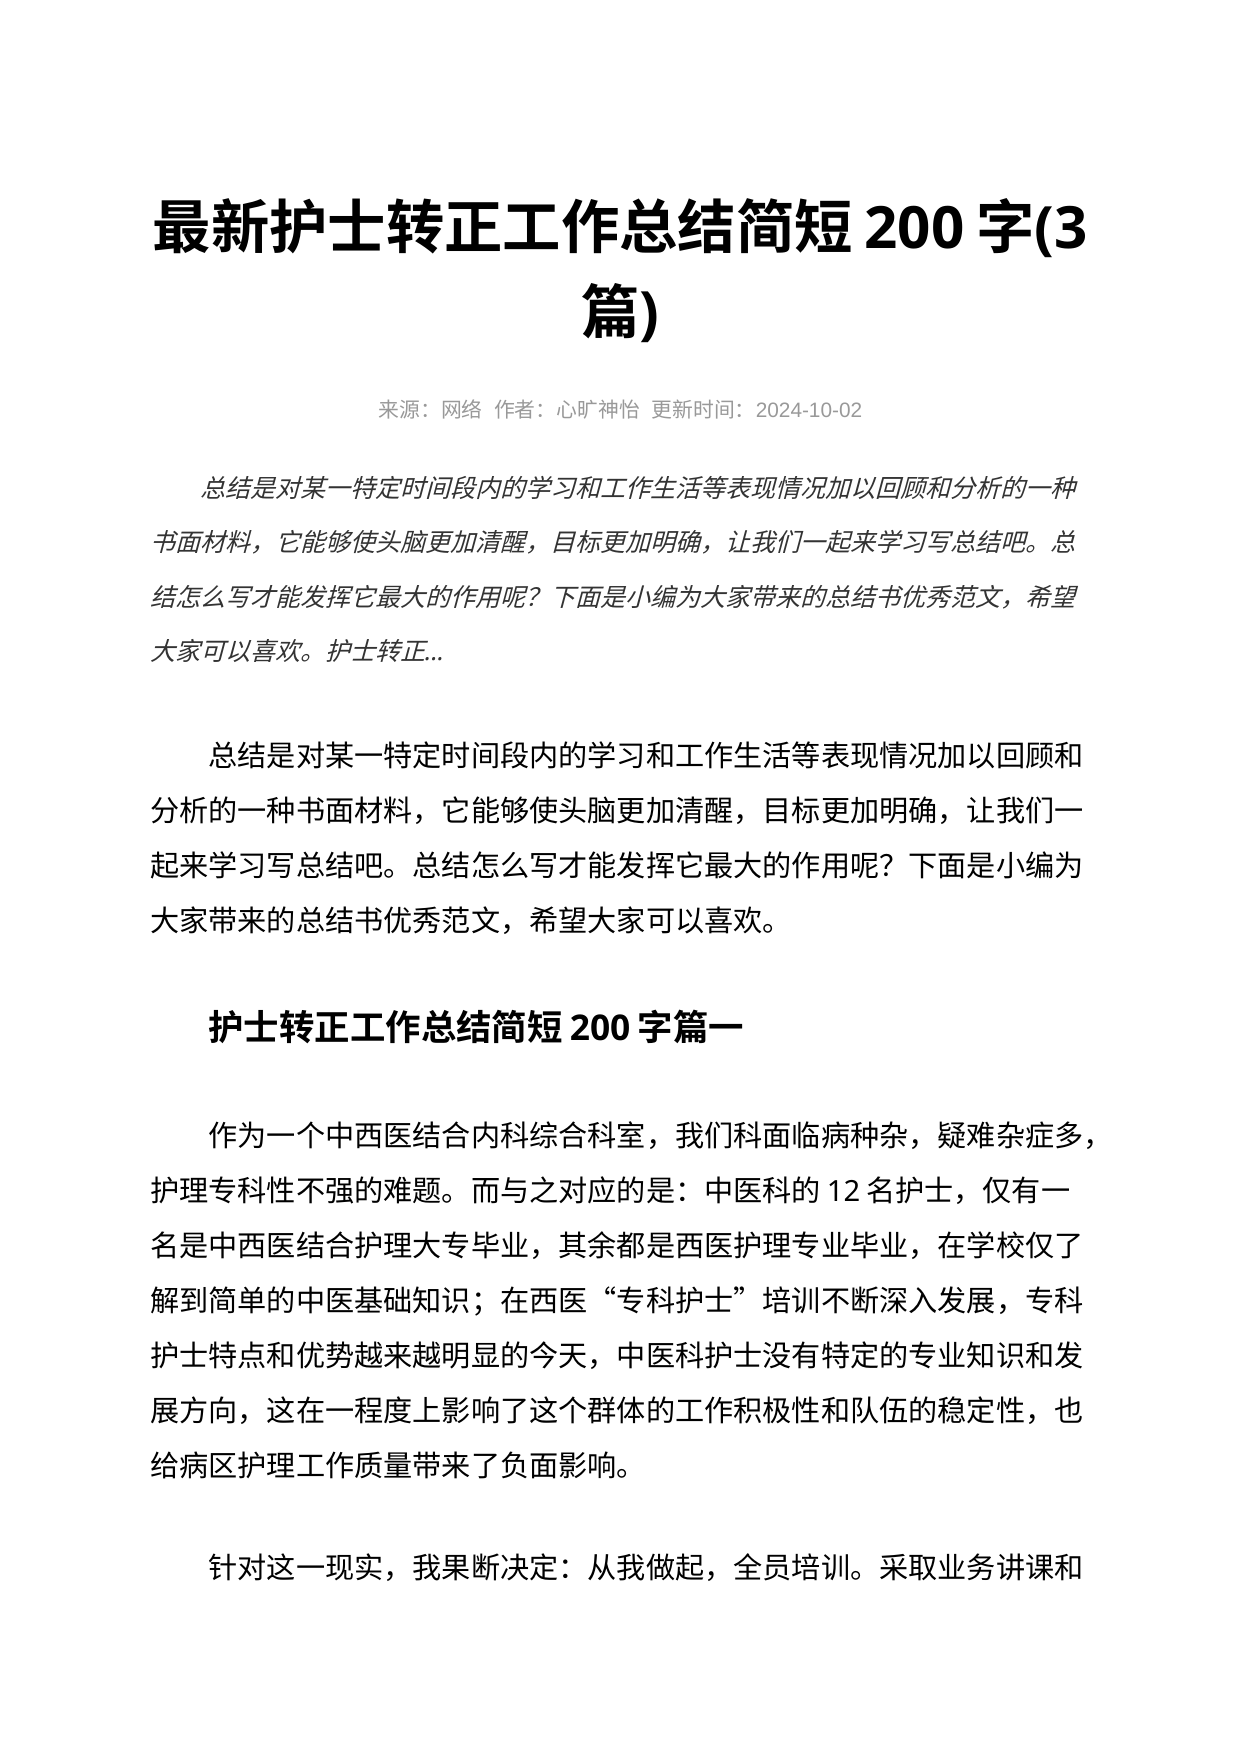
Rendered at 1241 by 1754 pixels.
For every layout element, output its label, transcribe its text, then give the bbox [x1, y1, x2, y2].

text 来源：网络 作者：心旷神怡 更新时间：2024-10-02 [150, 398, 1090, 422]
subtitle 最新护士转正工作总结简短200字(3篇) [150, 181, 1090, 351]
text 总结是对某一特定时间段内的学习和工作生活等表现情况加以回顾和分析的一种书面材料，它能够使头脑更加清醒，目标更加明确，让我们一起来学习写总结吧。总结怎么写才能发挥它最大的作用呢？下面是小编为大家带来的总结书优秀范文，希望大家可以喜欢。 [150, 733, 1090, 940]
text 总结是对某一特定时间段内的学习和工作生活等表现情况加以回顾和分析的一种书面材料，它能够使头脑更加清醒，目标更加明确，让我们一起来学习写总结吧。总结怎么写才能发挥它最大的作用呢？下面是小编为大家带来的总结书优秀范文，希望大家可以喜欢。护士转正... [150, 468, 1090, 668]
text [150, 1544, 1090, 1586]
text 护士转正工作总结简短200字篇一 [150, 999, 1090, 1051]
text 作为一个中西医结合内科综合科室，我们科面临病种杂，疑难杂症多，护理专科性不强的难题。而与之对应的是：中医科的12名护士，仅有一名是中西医结合护理大专毕业，其余都是西医护理专业毕业，在学校仅了解到简单的中医基础知识；在西医“专科护士”培训不断深入发展，专科护士特点和优势越来越明显的今天，中医科护士没有特定的专业知识和发展方向，这在一程度上影响了这个群体的工作积极性和队伍的稳定性，也给病区护理工作质量带来了负面影响。 [150, 1113, 1090, 1485]
